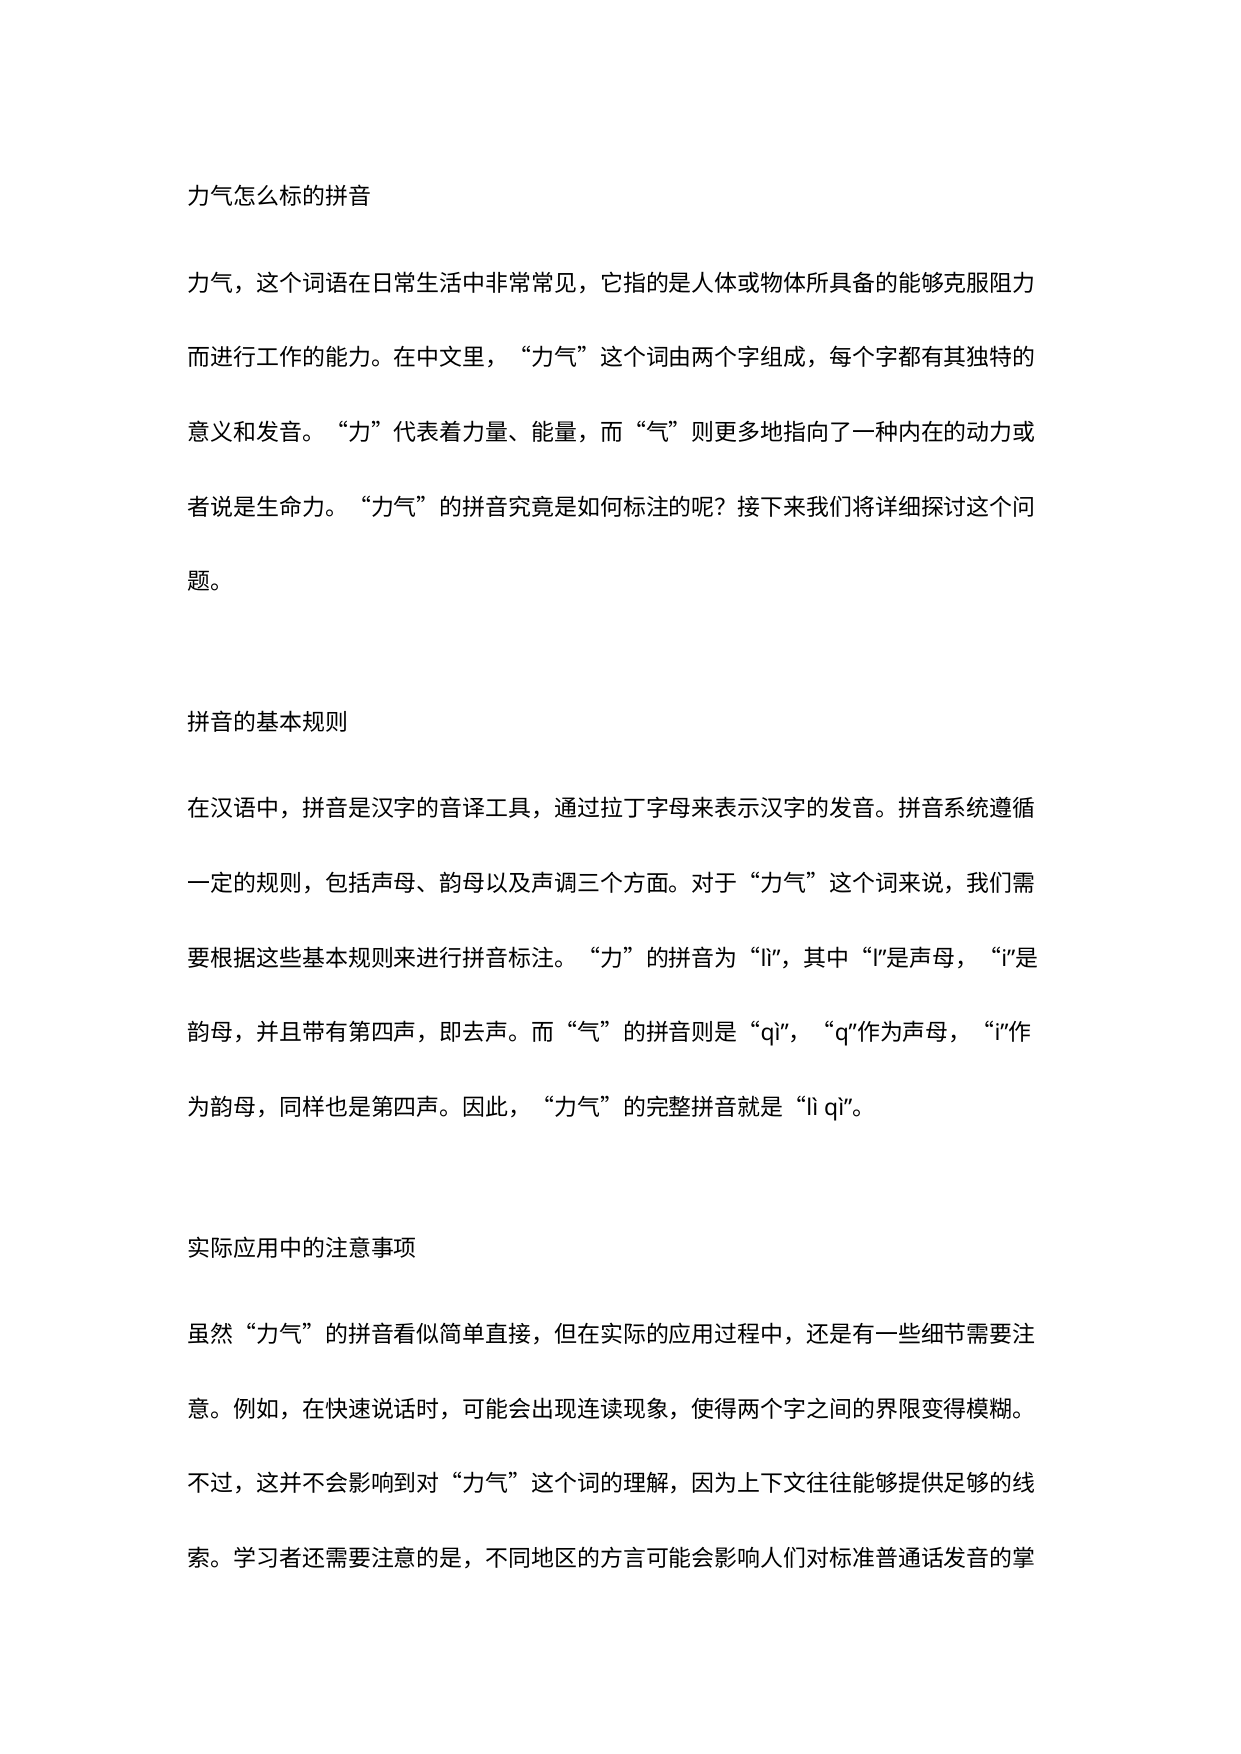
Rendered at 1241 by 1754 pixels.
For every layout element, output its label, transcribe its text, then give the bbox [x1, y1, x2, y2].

text 拼音的基本规则 [187, 688, 1053, 753]
text 实际应用中的注意事项 [187, 1213, 1053, 1278]
text 力气，这个词语在日常生活中非常常见，它指的是人体或物体所具备的能够克服阻力而进行工作的能力。在中文里，“力气”这个词由两个字组成，每个字都有其独特的意义和发音。“力”代表着力量、能量，而“气”则更多地指向了一种内在的动力或者说是生命力。“力气”的拼音究竟是如何标注的呢？接下来我们将详细探讨这个问题。 [187, 248, 1053, 612]
text 在汉语中，拼音是汉字的音译工具，通过拉丁字母来表示汉字的发音。拼音系统遵循一定的规则，包括声母、韵母以及声调三个方面。对于“力气”这个词来说，我们需要根据这些基本规则来进行拼音标注。“力”的拼音为“lì”，其中“l”是声母，“i”是韵母，并且带有第四声，即去声。而“气”的拼音则是“qì”，“q”作为声母，“i”作为韵母，同样也是第四声。因此，“力气”的完整拼音就是“lì qì”。 [187, 774, 1053, 1138]
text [187, 1300, 1053, 1589]
text 力气怎么标的拼音 [187, 162, 1053, 227]
